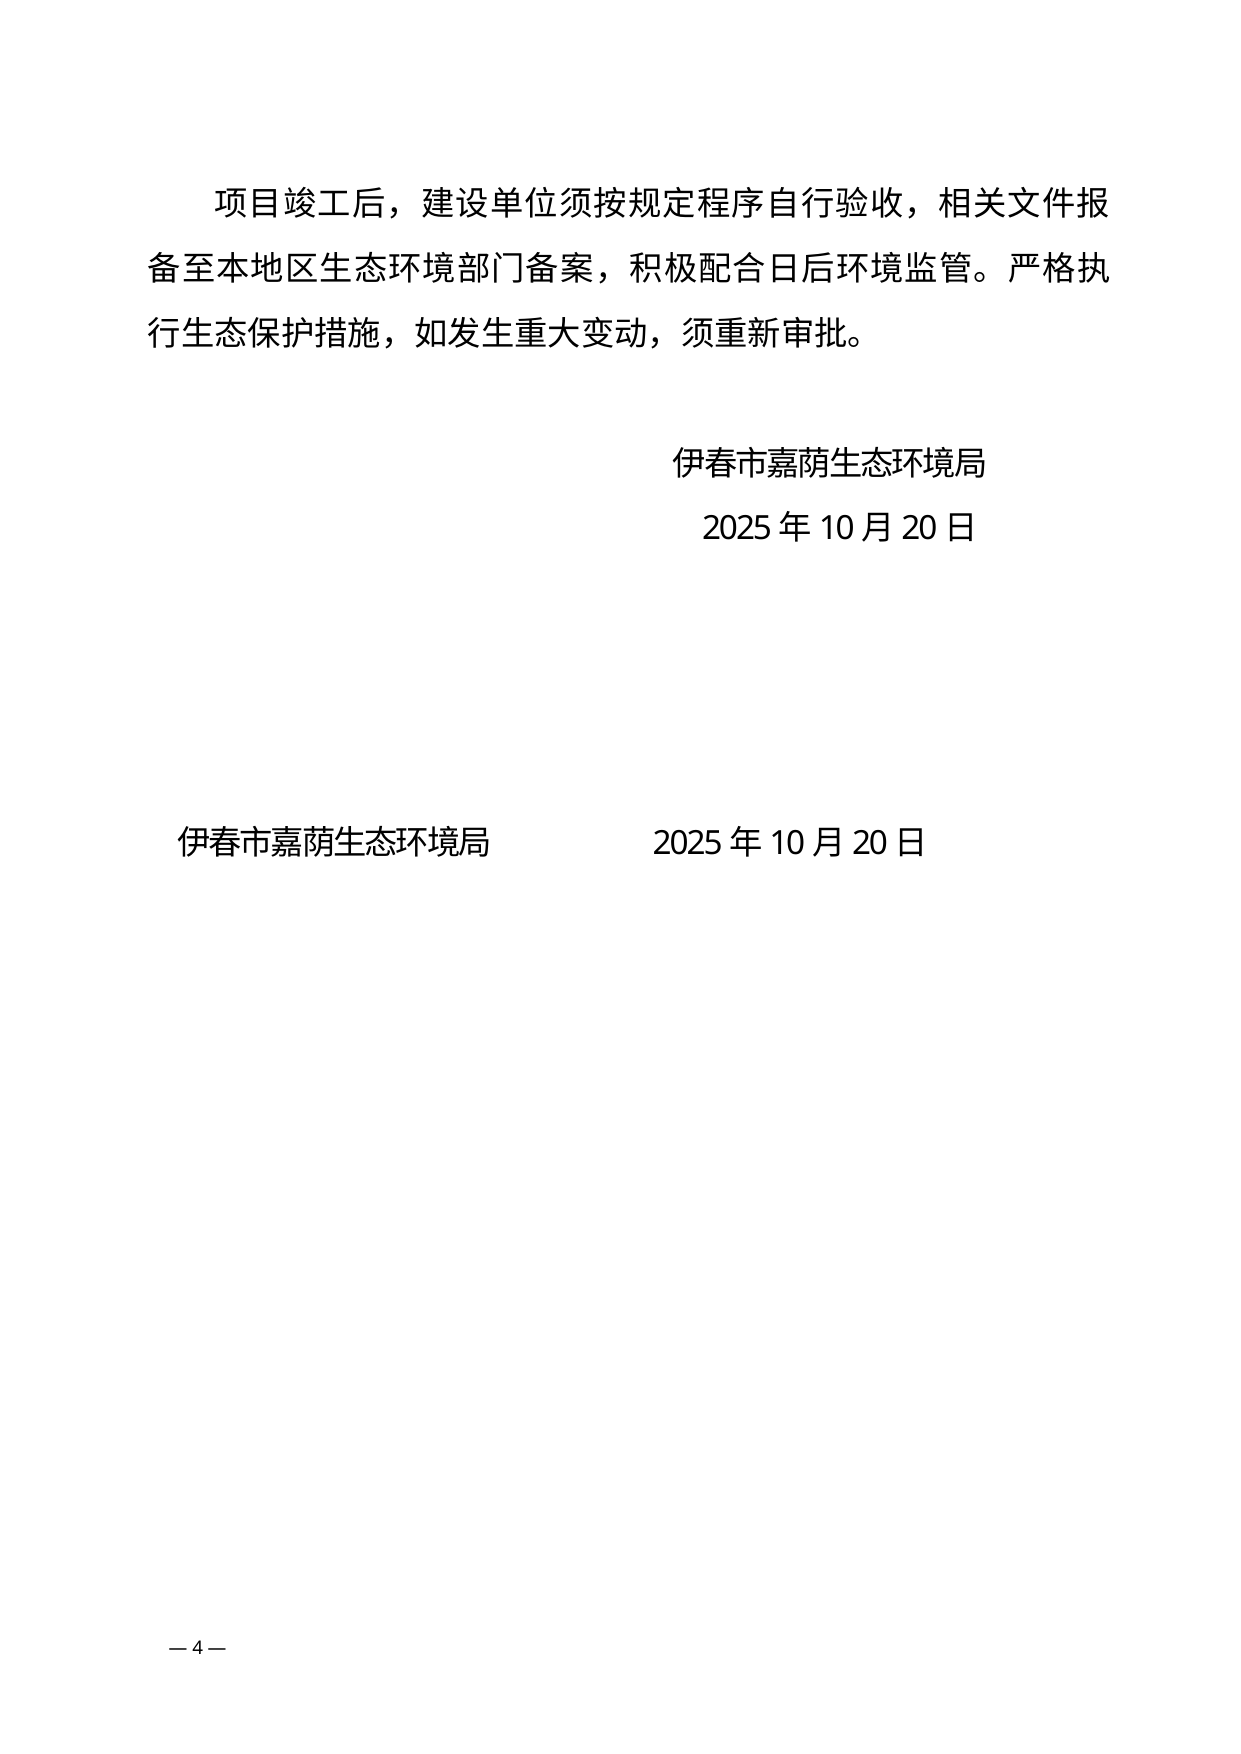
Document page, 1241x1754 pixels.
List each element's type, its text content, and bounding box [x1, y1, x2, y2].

text 项目竣工后，建设单位须按规定程序自行验收，相关文件报备至本地区生态环境部门备案，积极配合日后环境监管。严格执行生态保护措施，如发生重大变动，须重新审批。 [148, 168, 1110, 363]
text 2025年10月20日 [148, 493, 1110, 558]
text 伊春市嘉荫生态环境局 [148, 428, 1110, 493]
text 伊春市嘉荫生态环境局 2025年10月20日 [148, 808, 1110, 873]
